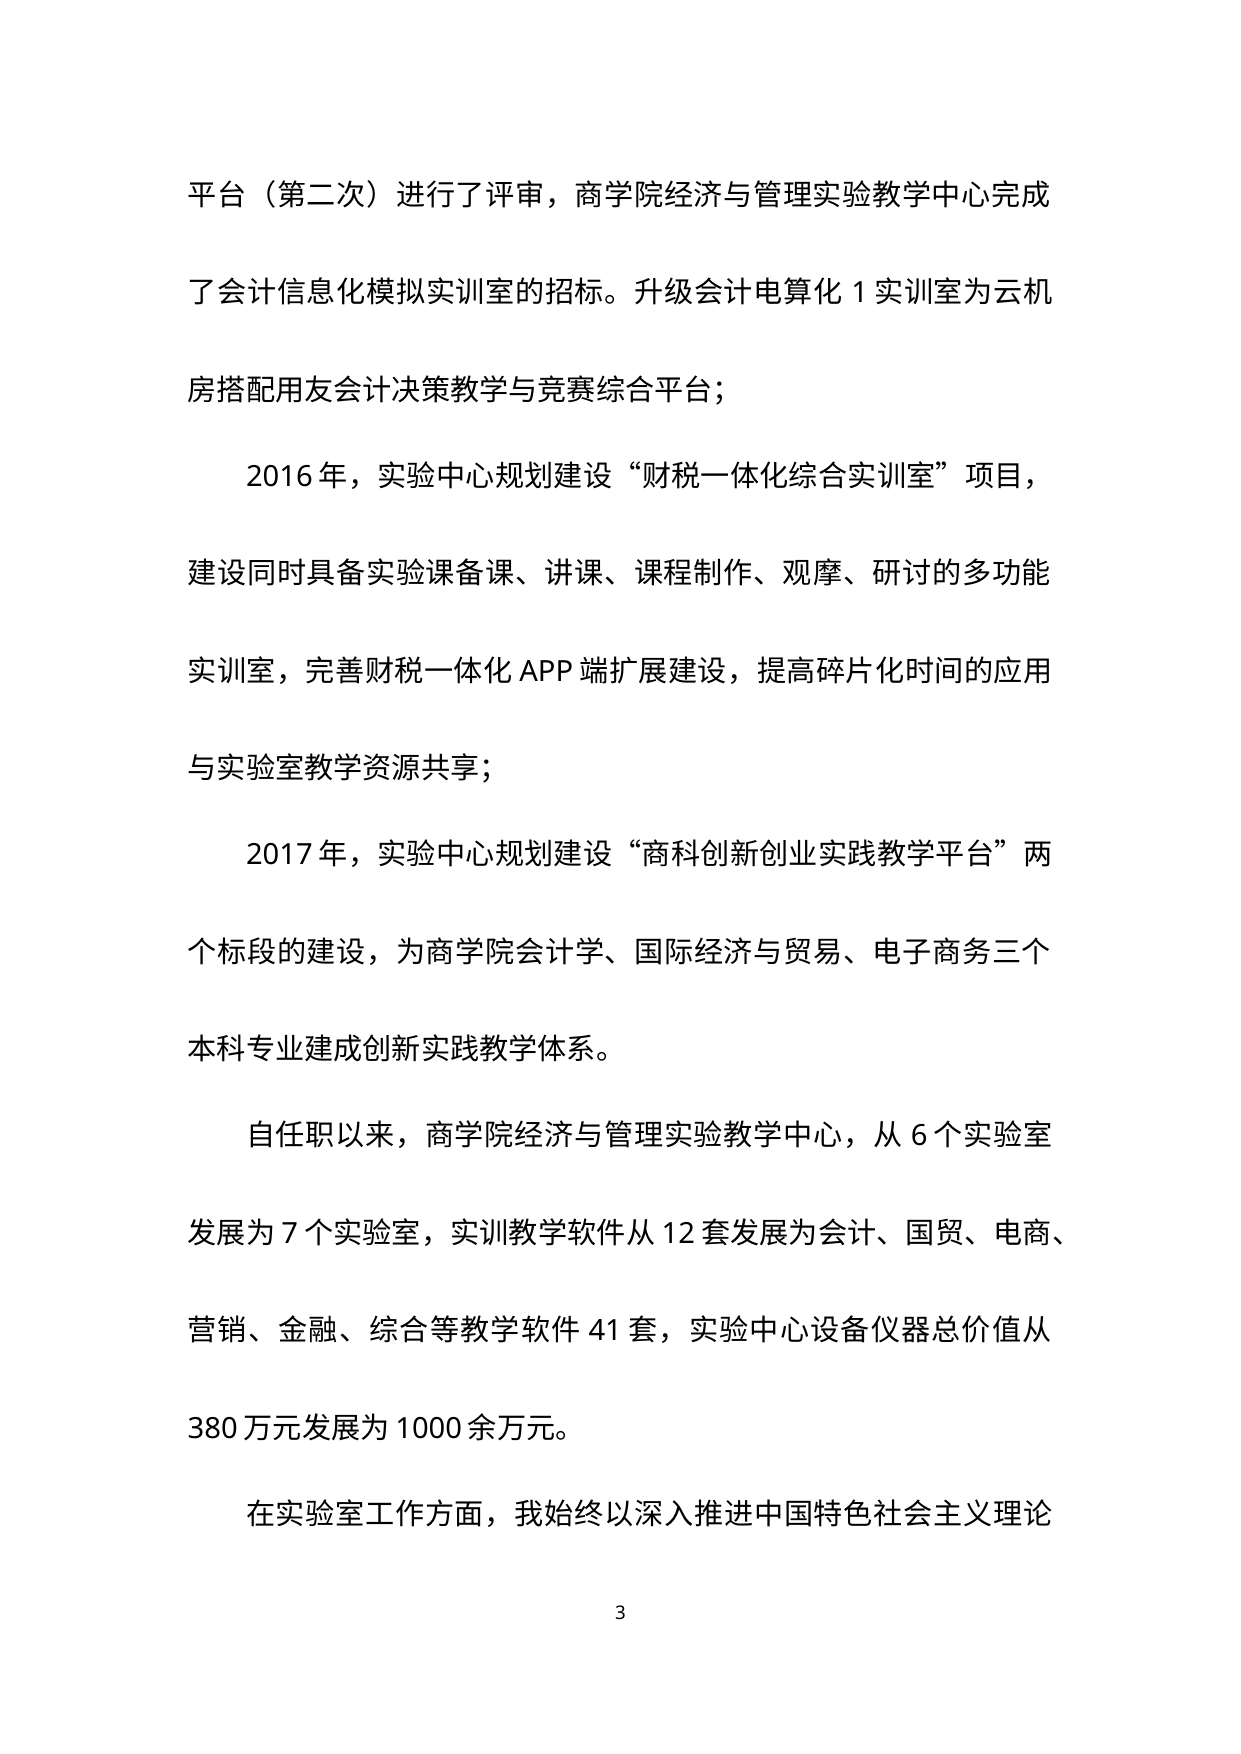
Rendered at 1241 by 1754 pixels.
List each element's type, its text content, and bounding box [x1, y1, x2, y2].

text 2016年，实验中心规划建设“财税一体化综合实训室”项目，建设同时具备实验课备课、讲课、课程制作、观摩、研讨的多功能实训室，完善财税一体化APP端扩展建设，提高碎片化时间的应用与实验室教学资源共享； [187, 441, 1053, 798]
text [187, 160, 1053, 420]
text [187, 1479, 1053, 1544]
text 2017年，实验中心规划建设“商科创新创业实践教学平台”两个标段的建设，为商学院会计学、国际经济与贸易、电子商务三个本科专业建成创新实践教学体系。 [187, 819, 1053, 1079]
text 自任职以来，商学院经济与管理实验教学中心，从6个实验室发展为7个实验室，实训教学软件从12套发展为会计、国贸、电商、营销、金融、综合等教学软件41套，实验中心设备仪器总价值从380万元发展为1000余万元。 [187, 1101, 1053, 1458]
